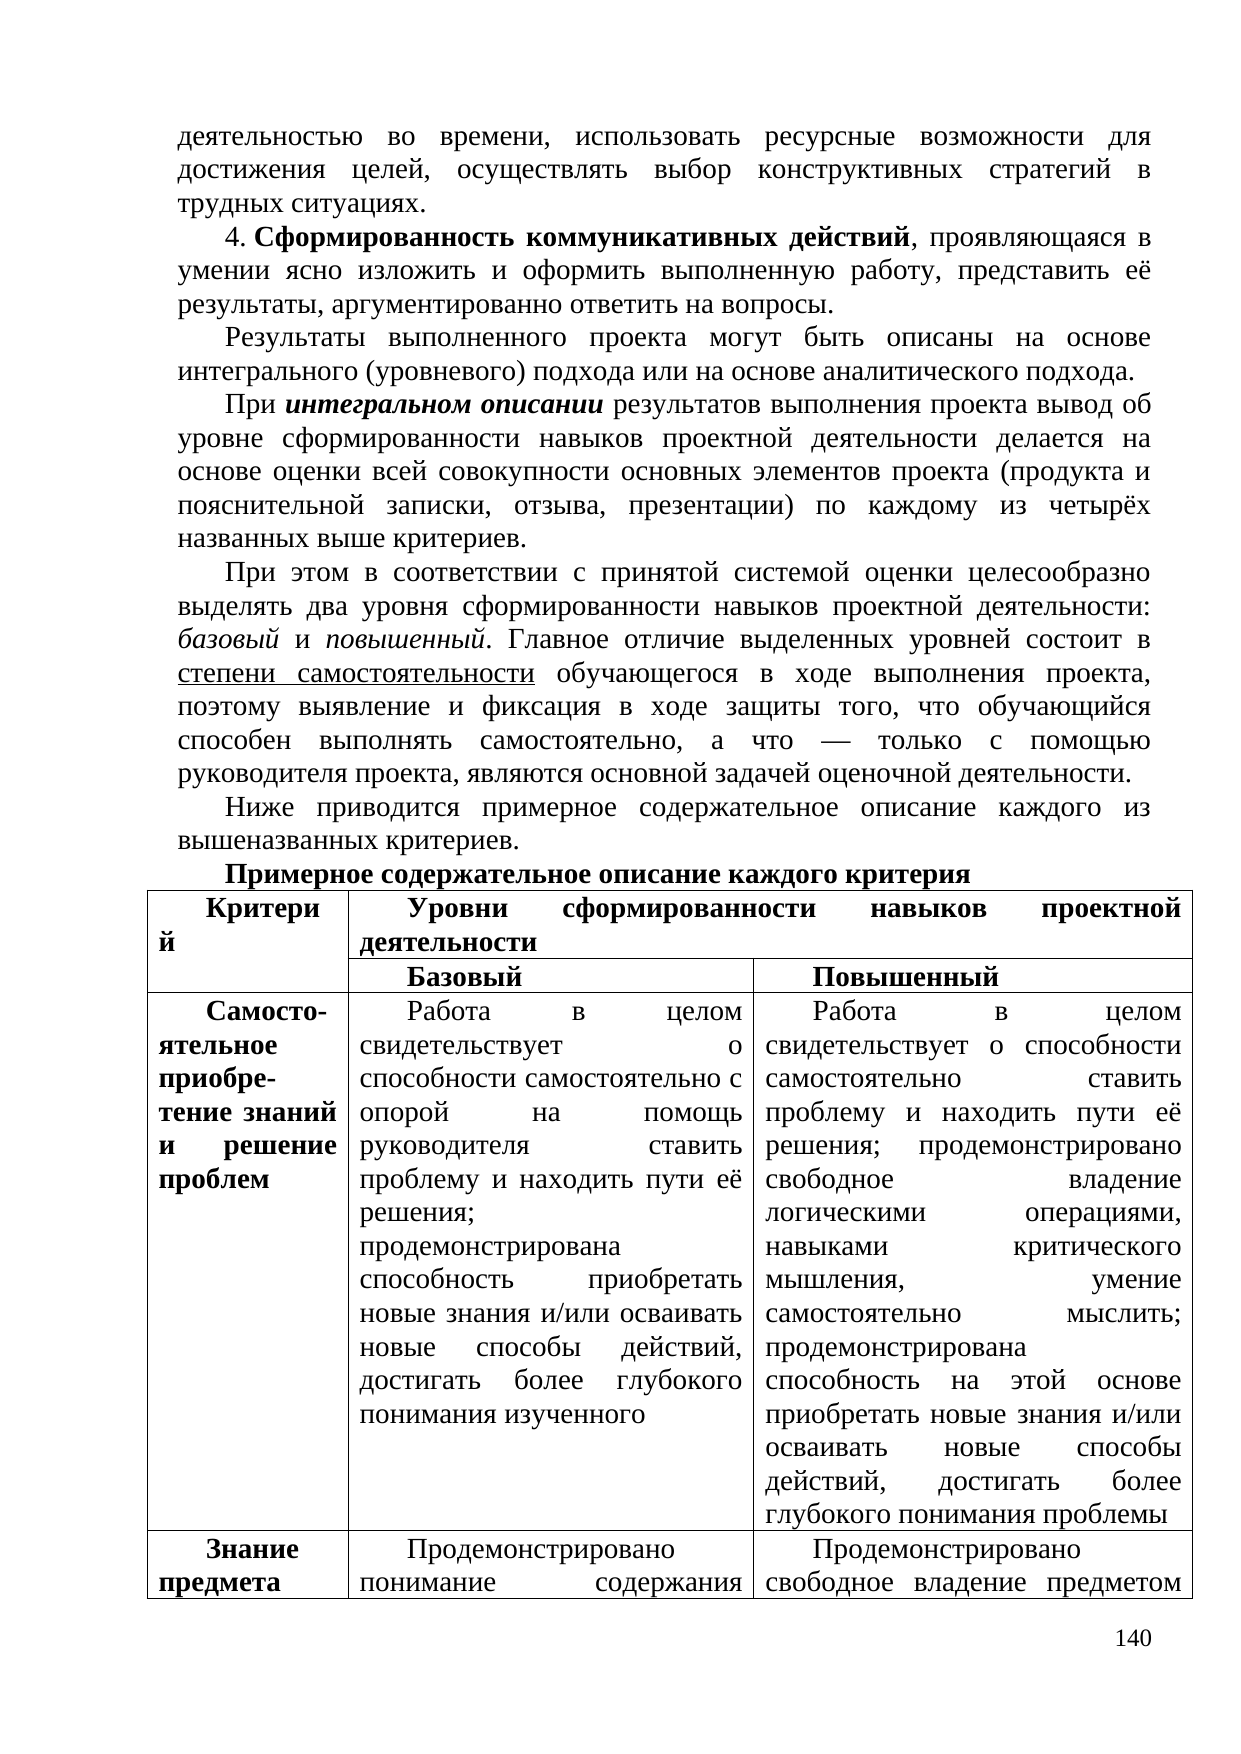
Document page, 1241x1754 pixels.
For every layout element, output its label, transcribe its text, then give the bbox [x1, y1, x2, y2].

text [177, 118, 1152, 219]
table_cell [754, 1531, 1192, 1598]
table_cell Знание предмета [148, 1531, 348, 1598]
table_cell Самосто-ятельное приобре-тение знаний и решение проблем [148, 993, 348, 1530]
table_header Критерий [148, 891, 348, 992]
table_cell Работа в целом свидетельствует о способности самостоятельно ставить проблему и находить пути её решения; продемонстрировано свободное владение логическими операциями, навыками критического мышления, умение самостоятельно мыслить; продемонстрирована способность на этой основе приобретать новые знания и/или осваивать новые способы действий, достигать более глубокого понимания проблемы [754, 993, 1192, 1530]
text Результаты выполненного проекта могут быть описаны на основе интегрального (уровневого) подхода или на основе аналитического подхода. [177, 319, 1152, 386]
text При этом в соответствии с принятой системой оценки целесообразно выделять два уровня сформированности навыков проектной деятельности: базовый и повышенный. Главное отличие выделенных уровней состоит в степени самостоятельности обучающегося в ходе выполнения проекта, поэтому выявление и фиксация в ходе защиты того, что обучающийся способен выполнять самостоятельно, а что — только с помощью руководителя проекта, являются основной задачей оценочной деятельности. [177, 554, 1152, 789]
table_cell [349, 1531, 753, 1598]
table_cell Работа в целом свидетельствует о способности самостоятельно с опорой на помощь руководителя ставить проблему и находить пути её решения; продемонстрирована способность приобретать новые знания и/или осваивать новые способы действий, достигать более глубокого понимания изученного [349, 993, 753, 1530]
table_header Уровни сформированности навыков проектной деятельности [349, 891, 1192, 958]
text Примерное содержательное описание каждого критерия [177, 856, 1152, 889]
text 4. Сформированность коммуникативных действий, проявляющаяся в умении ясно изложить и оформить выполненную работу, представить её результаты, аргументированно ответить на вопросы. [177, 219, 1152, 319]
text При интегральном описании результатов выполнения проекта вывод об уровне сформированности навыков проектной деятельности делается на основе оценки всей совокупности основных элементов проекта (продукта и пояснительной записки, отзыва, презентации) по каждому из четырёх названных выше критериев. [177, 386, 1152, 554]
table_cell Повышенный [754, 959, 1192, 992]
table_cell Базовый [349, 959, 753, 992]
text Ниже приводится примерное содержательное описание каждого из вышеназванных критериев. [177, 789, 1152, 856]
